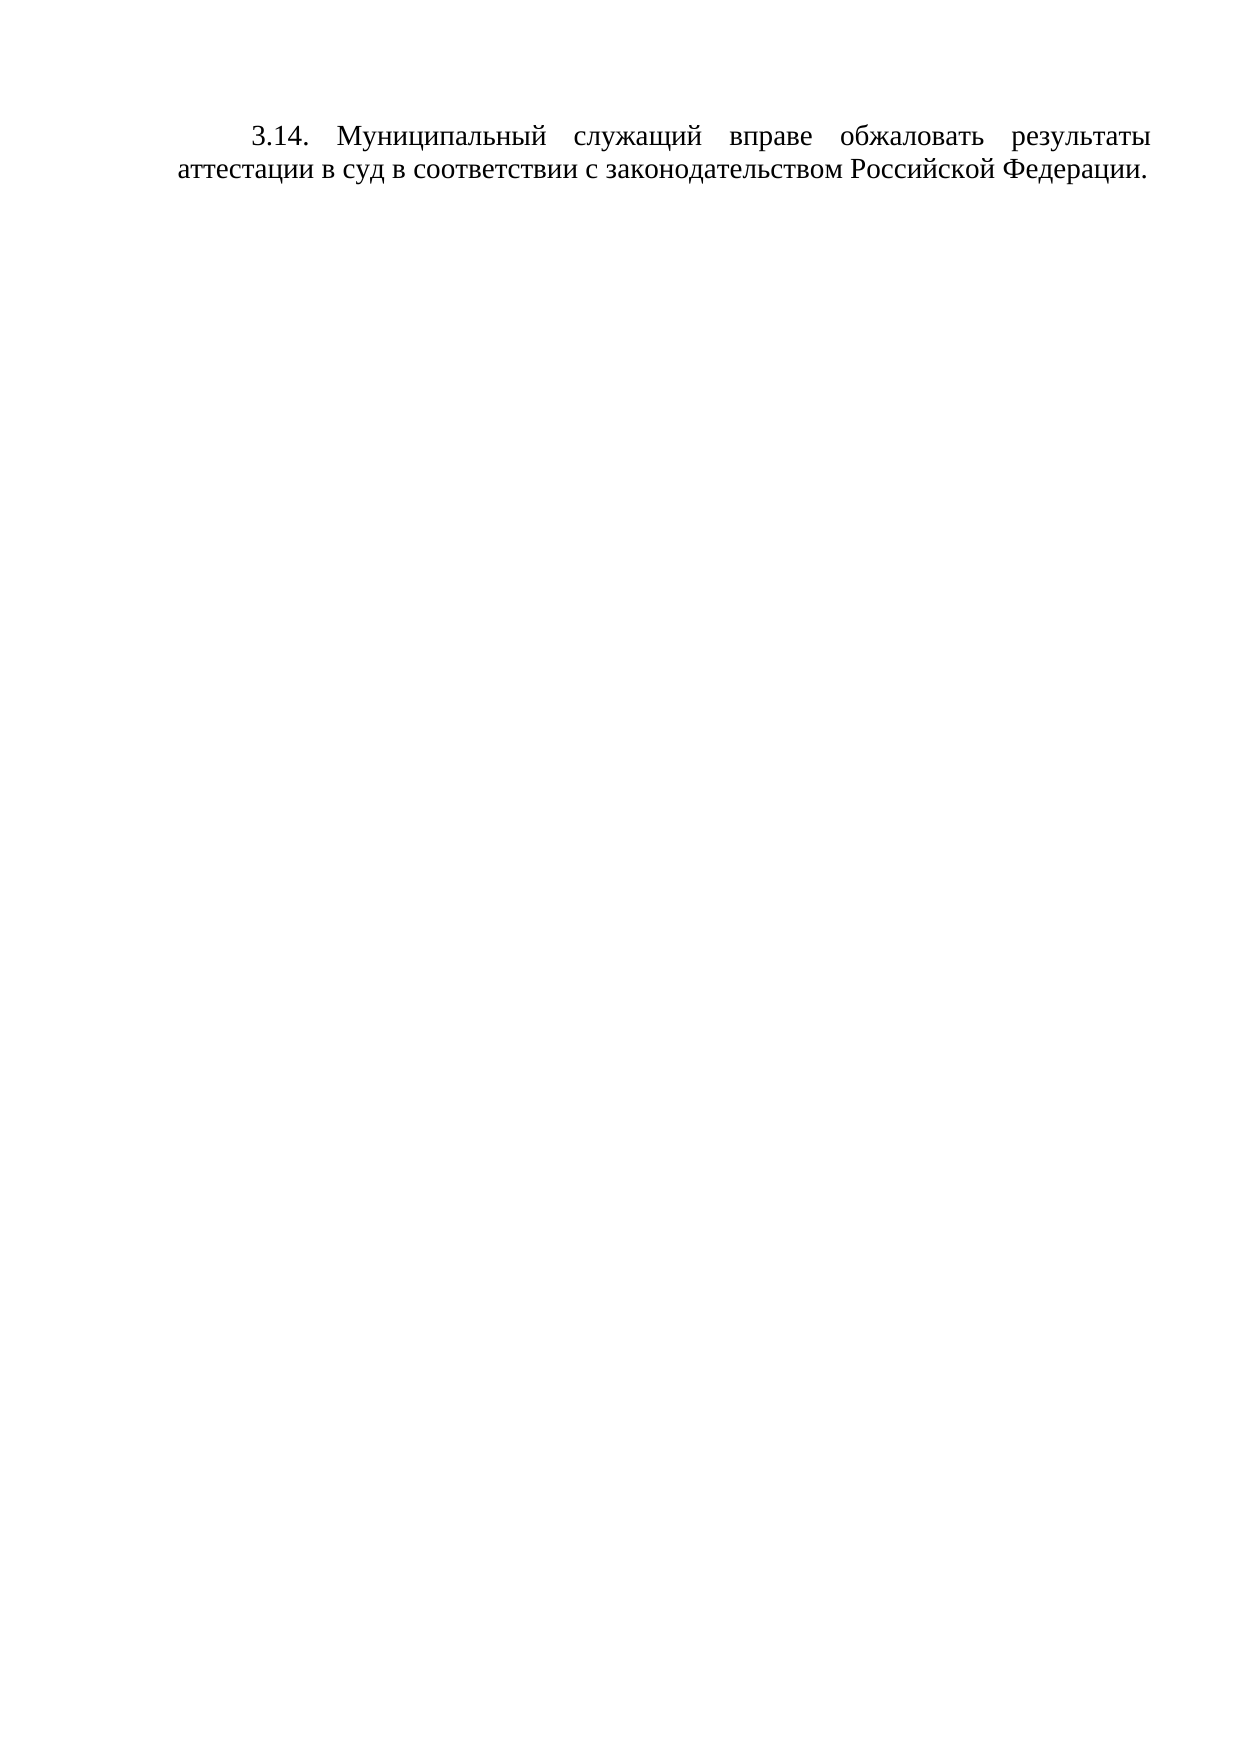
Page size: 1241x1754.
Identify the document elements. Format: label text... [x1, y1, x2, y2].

text 3.14. Муниципальный служащий вправе обжаловать результаты аттестации в суд в соответствии с законодательством Российской Федерации. [177, 118, 1152, 185]
